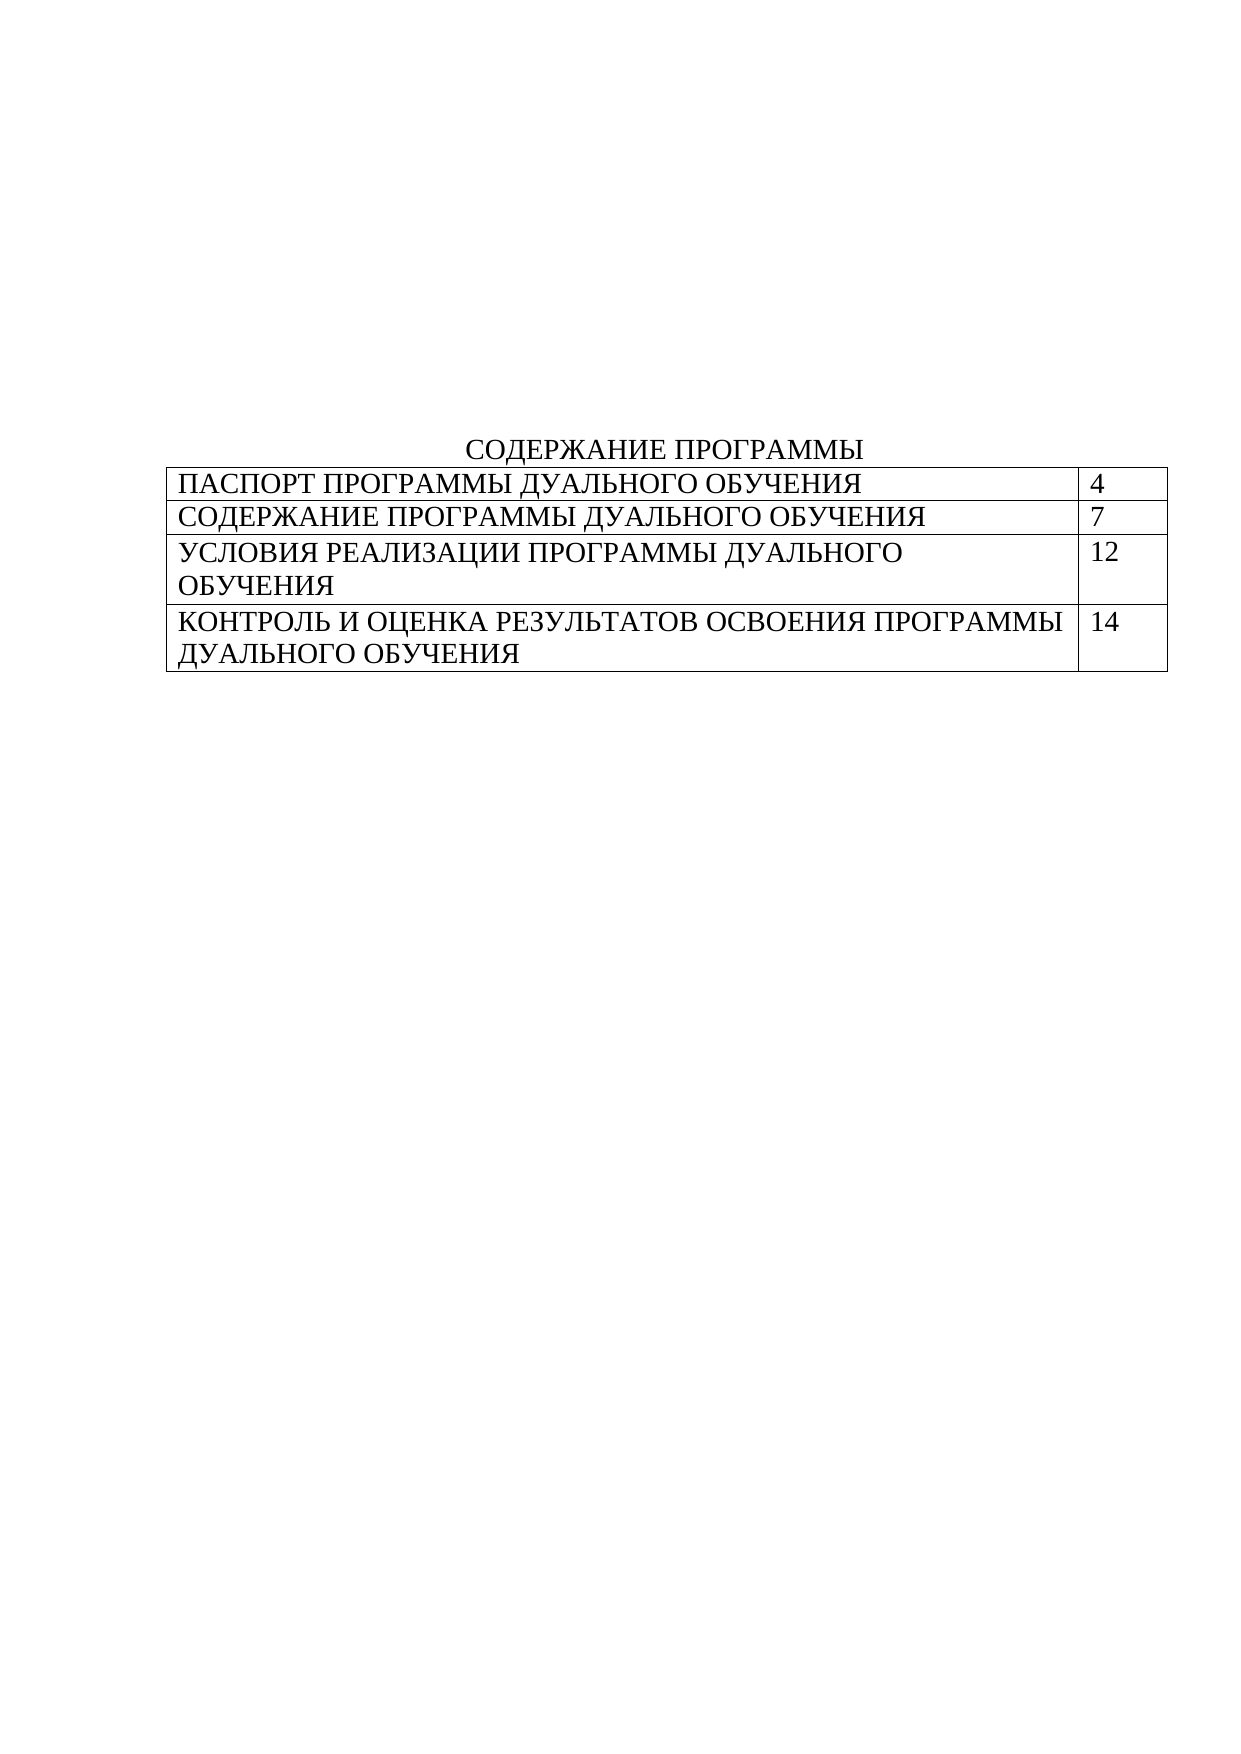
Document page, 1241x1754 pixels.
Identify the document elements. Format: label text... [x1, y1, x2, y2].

table_cell УСЛОВИЯ РЕАЛИЗАЦИИ ПРОГРАММЫ ДУАЛЬНОГО ОБУЧЕНИЯ [167, 535, 1078, 604]
table_cell 7 [1079, 501, 1167, 534]
table_cell 12 [1079, 535, 1167, 604]
table_header 4 [1079, 468, 1167, 500]
table_header ПАСПОРТ ПРОГРАММЫ ДУАЛЬНОГО ОБУЧЕНИЯ [167, 468, 1078, 500]
table_cell 14 [1079, 605, 1167, 671]
table_cell КОНТРОЛЬ И ОЦЕНКА РЕЗУЛЬТАТОВ ОСВОЕНИЯ ПРОГРАММЫ ДУАЛЬНОГО ОБУЧЕНИЯ [167, 605, 1078, 671]
table_cell СОДЕРЖАНИЕ ПРОГРАММЫ ДУАЛЬНОГО ОБУЧЕНИЯ [167, 501, 1078, 534]
text СОДЕРЖАНИЕ ПРОГРАММЫ [463, 432, 866, 466]
